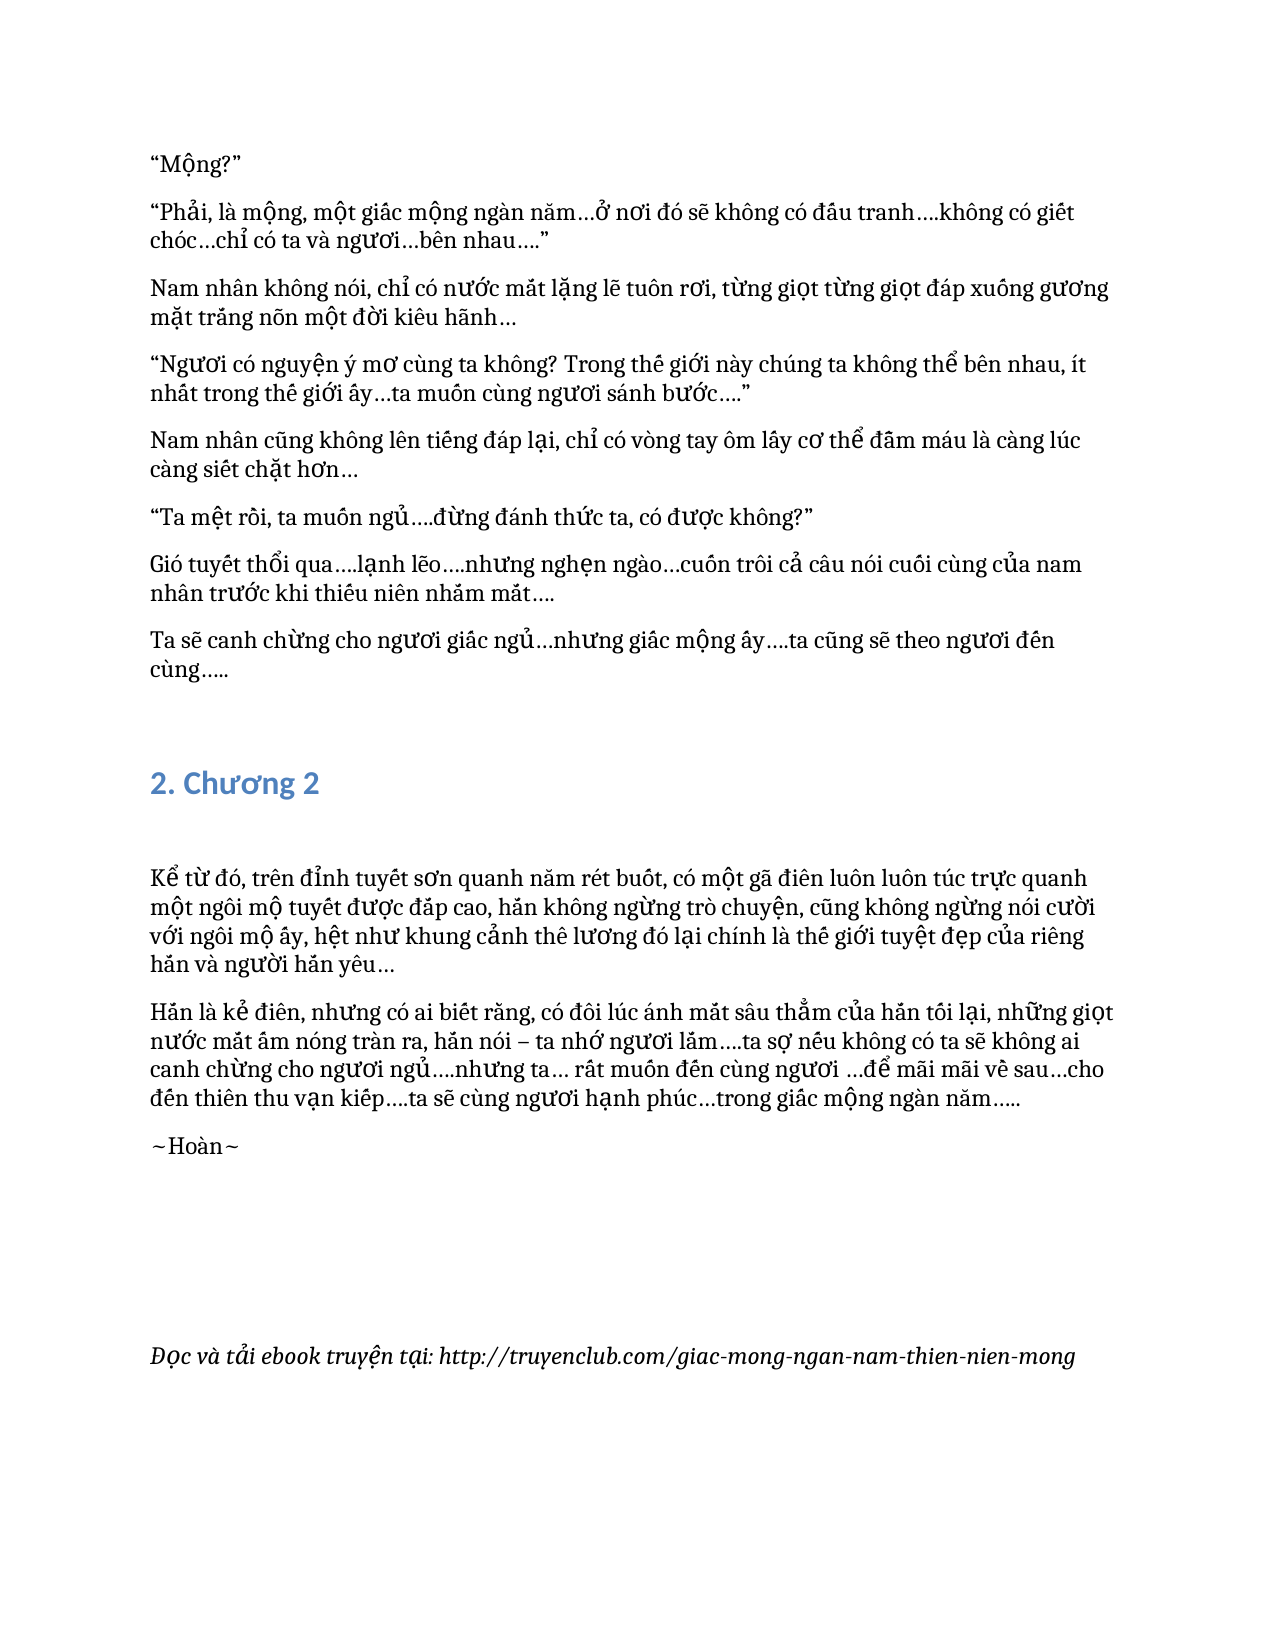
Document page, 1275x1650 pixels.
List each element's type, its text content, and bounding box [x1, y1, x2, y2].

text Hắn là kẻ điên, nhưng có ai biết rằng, có đôi lúc ánh mắt sâu thẳm của hắn tối lại, những giọt nước mắt ấm nóng tràn ra, hắn nói – ta nhớ ngươi lắm….ta sợ nếu không có ta sẽ không ai canh chừng cho ngươi ngủ….nhưng ta… rất muốn đến cùng ngươi …để mãi mãi về sau…cho đến thiên thu vạn kiếp….ta sẽ cùng ngươi hạnh phúc…trong giấc mộng ngàn năm….. [150, 998, 1125, 1113]
text Kể từ đó, trên đỉnh tuyết sơn quanh năm rét buốt, có một gã điên luôn luôn túc trực quanh một ngôi mộ tuyết được đắp cao, hắn không ngừng trò chuyện, cũng không ngừng nói cười với ngôi mộ ấy, hệt như khung cảnh thê lương đó lại chính là thế giới tuyệt đẹp của riêng hắn và người hắn yêu… [150, 807, 1125, 979]
text Đọc và tải ebook truyện tại: http://truyenclub.com/giac-mong-ngan-nam-thien-nien-mong [150, 1342, 1125, 1370]
text “Mộng?” [150, 150, 1125, 179]
subtitle 2. Chương 2 [150, 762, 1125, 803]
text ~Hoàn~ [150, 1132, 1125, 1218]
text “Ngươi có nguyện ý mơ cùng ta không? Trong thế giới này chúng ta không thể bên nhau, ít nhất trong thế giới ấy…ta muốn cùng ngươi sánh bước….” [150, 350, 1125, 407]
text “Ta mệt rồi, ta muốn ngủ….đừng đánh thức ta, có được không?” [150, 502, 1125, 531]
text “Phải, là mộng, một giấc mộng ngàn năm…ở nơi đó sẽ không có đấu tranh….không có giết chóc…chỉ có ta và ngươi…bên nhau….” [150, 197, 1125, 255]
text Gió tuyết thổi qua….lạnh lẽo….nhưng nghẹn ngào…cuốn trôi cả câu nói cuối cùng của nam nhân trước khi thiếu niên nhắm mắt…. [150, 550, 1125, 607]
text Nam nhân cũng không lên tiếng đáp lại, chỉ có vòng tay ôm lấy cơ thể đẫm máu là càng lúc càng siết chặt hơn… [150, 426, 1125, 484]
text Nam nhân không nói, chỉ có nước mắt lặng lẽ tuôn rơi, từng giọt từng giọt đáp xuống gương mặt trắng nõn một đời kiêu hãnh… [150, 274, 1125, 331]
text Ta sẽ canh chừng cho ngươi giấc ngủ…nhưng giấc mộng ấy….ta cũng sẽ theo ngươi đến cùng….. [150, 626, 1125, 741]
